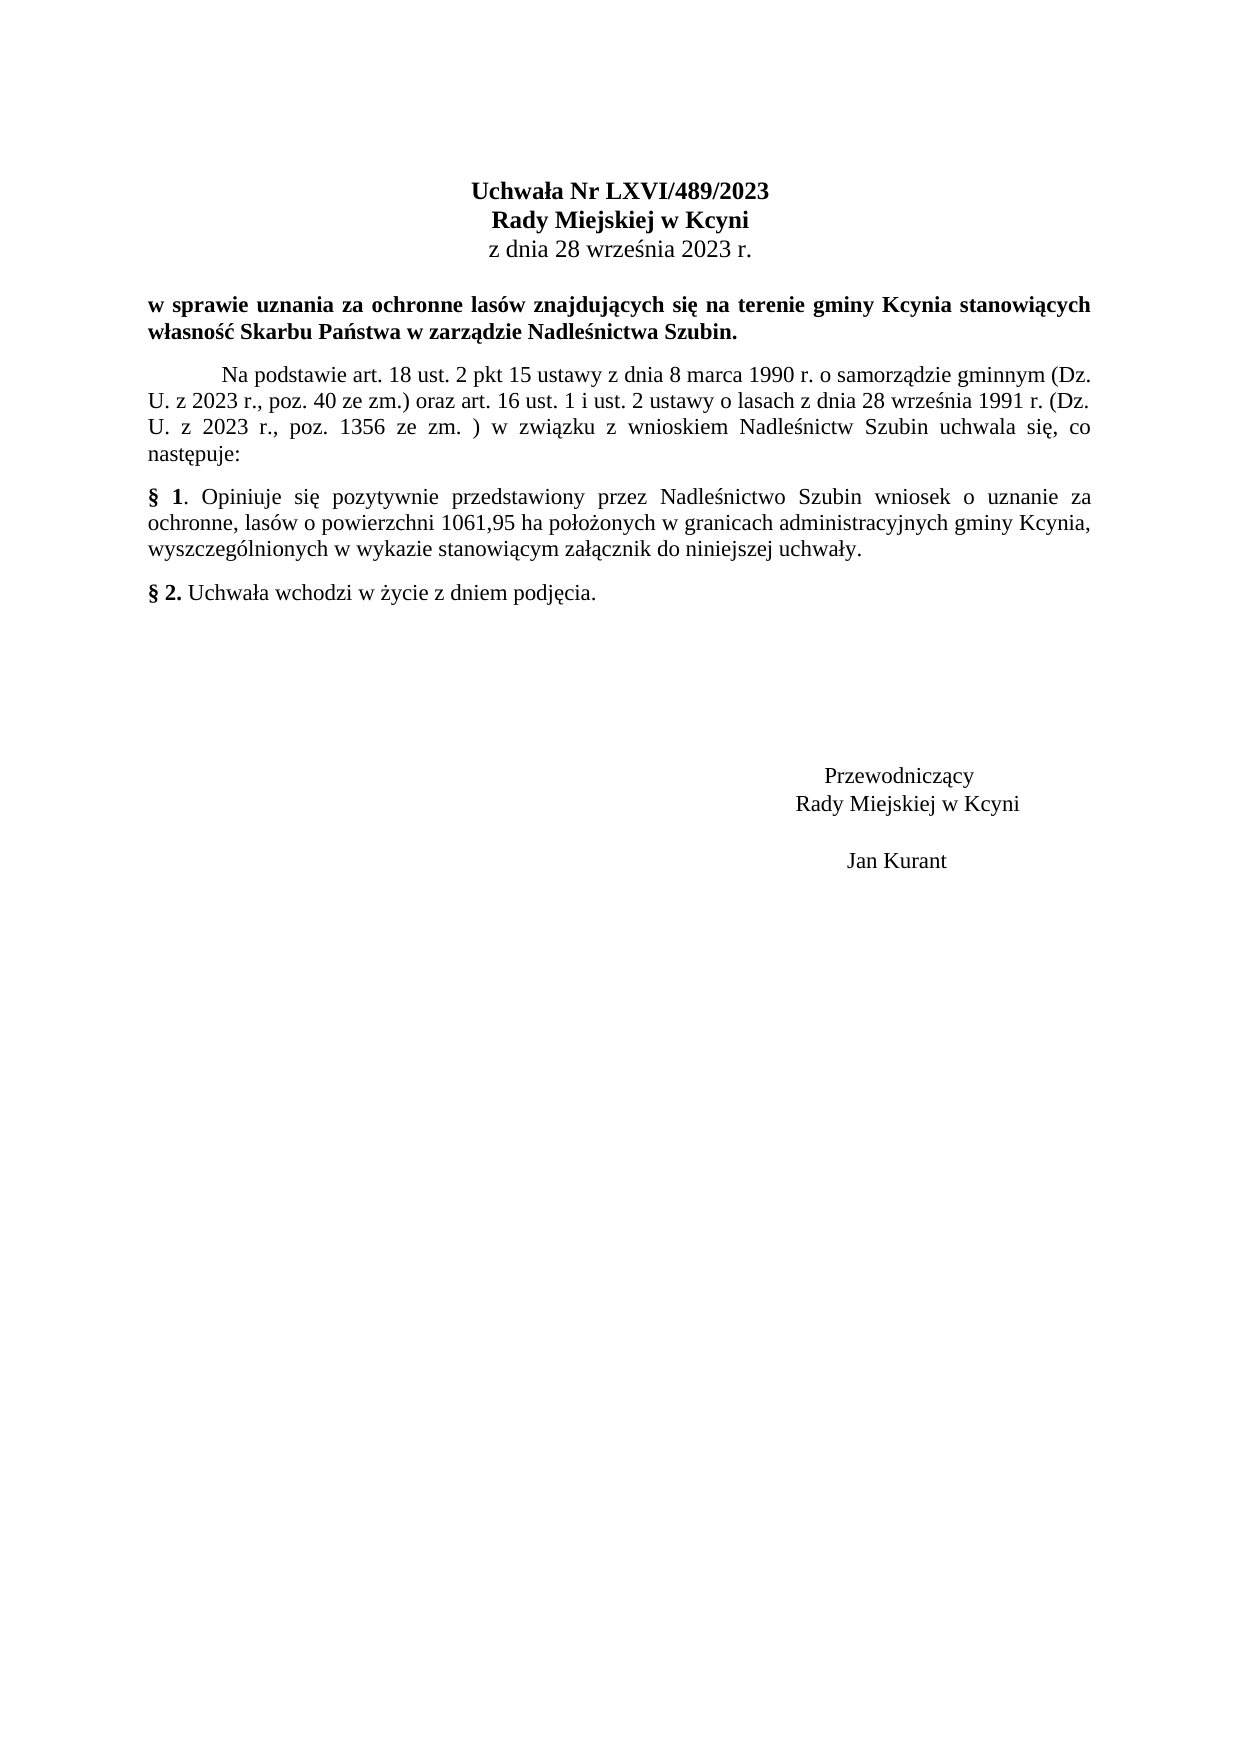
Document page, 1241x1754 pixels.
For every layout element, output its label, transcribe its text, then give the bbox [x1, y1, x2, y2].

text § 2. Uchwała wchodzi w życie z dniem podjęcia. [148, 578, 1093, 605]
text § 1. Opiniuje się pozytywnie przedstawiony przez Nadleśnictwo Szubin wniosek o uznanie za ochronne, lasów o powierzchni 1061,95 ha położonych w granicach administracyjnych gminy Kcynia, wyszczególnionych w wykazie stanowiącym załącznik do niniejszej uchwały. [148, 483, 1093, 562]
text Jan Kurant [664, 847, 1093, 902]
text Uchwała Nr LXVI/489/2023 [148, 148, 1093, 205]
text w sprawie uznania za ochronne lasów znajdujących się na terenie gminy Kcynia stanowiących własność Skarbu Państwa w zarządzie Nadleśnictwa Szubin. [148, 291, 1093, 344]
text Rady Miejskiej w Kcyni z dnia 28 września 2023 r. [148, 205, 1093, 263]
text Przewodniczący [664, 762, 1093, 788]
text Na podstawie art. 18 ust. 2 pkt 15 ustawy z dnia 8 marca 1990 r. o samorządzie gminnym (Dz. U. z 2023 r., poz. 40 ze zm.) oraz art. 16 ust. 1 i ust. 2 ustawy o lasach z dnia 28 września 1991 r. (Dz. U. z 2023 r., poz. 1356 ze zm. ) w związku z wnioskiem Nadleśnictw Szubin uchwala się, co następuje: [148, 361, 1093, 466]
text Rady Miejskiej w Kcyni [664, 791, 1093, 817]
